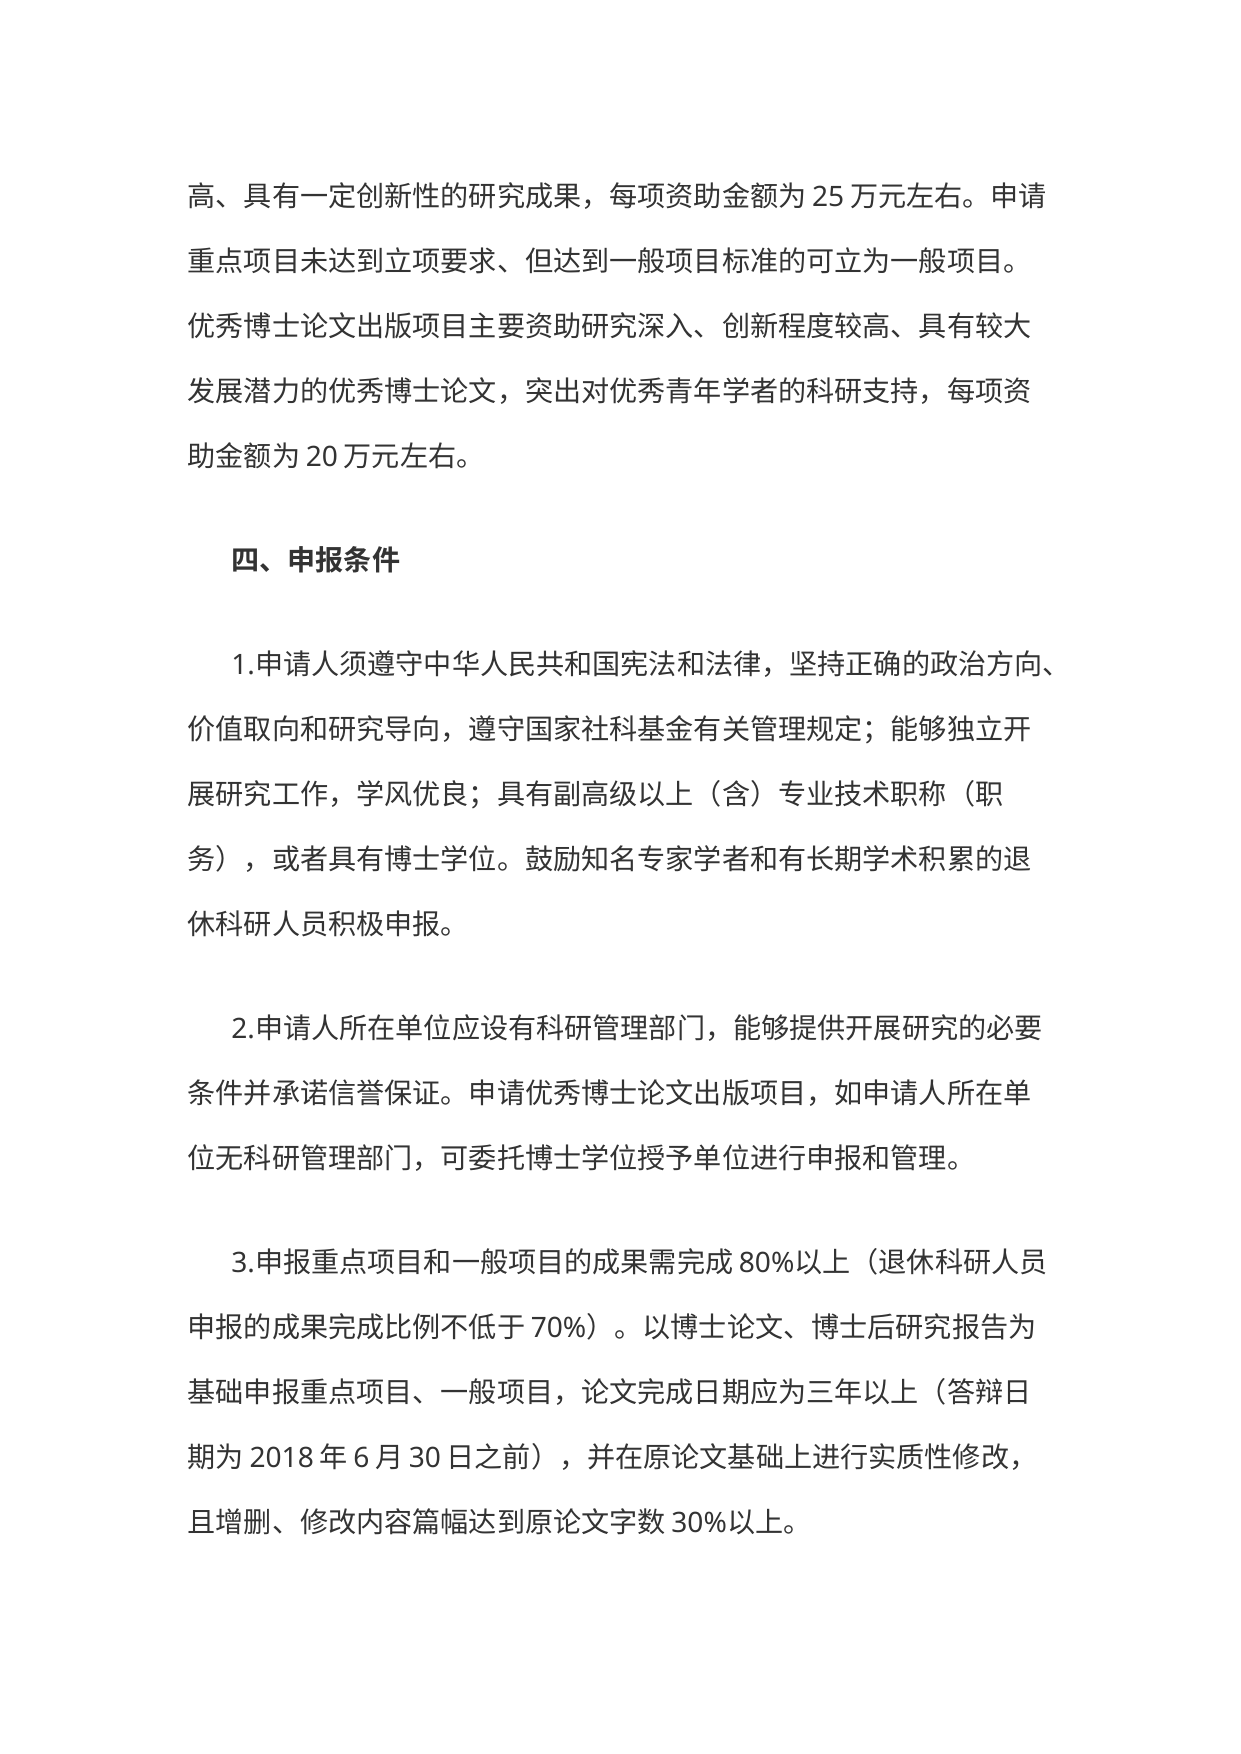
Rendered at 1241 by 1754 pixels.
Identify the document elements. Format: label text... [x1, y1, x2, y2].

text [187, 162, 1053, 487]
text 2.申请人所在单位应设有科研管理部门，能够提供开展研究的必要条件并承诺信誉保证。申请优秀博士论文出版项目，如申请人所在单位无科研管理部门，可委托博士学位授予单位进行申报和管理。 [187, 994, 1053, 1189]
text 四、申报条件 [187, 526, 1053, 591]
text 3.申报重点项目和一般项目的成果需完成80%以上（退休科研人员申报的成果完成比例不低于70%）。以博士论文、博士后研究报告为基础申报重点项目、一般项目，论文完成日期应为三年以上（答辩日期为2018年6月30日之前），并在原论文基础上进行实质性修改，且增删、修改内容篇幅达到原论文字数30%以上。 [187, 1228, 1053, 1553]
text 1.申请人须遵守中华人民共和国宪法和法律，坚持正确的政治方向、价值取向和研究导向，遵守国家社科基金有关管理规定；能够独立开展研究工作，学风优良；具有副高级以上（含）专业技术职称（职务），或者具有博士学位。鼓励知名专家学者和有长期学术积累的退休科研人员积极申报。 [187, 630, 1053, 955]
